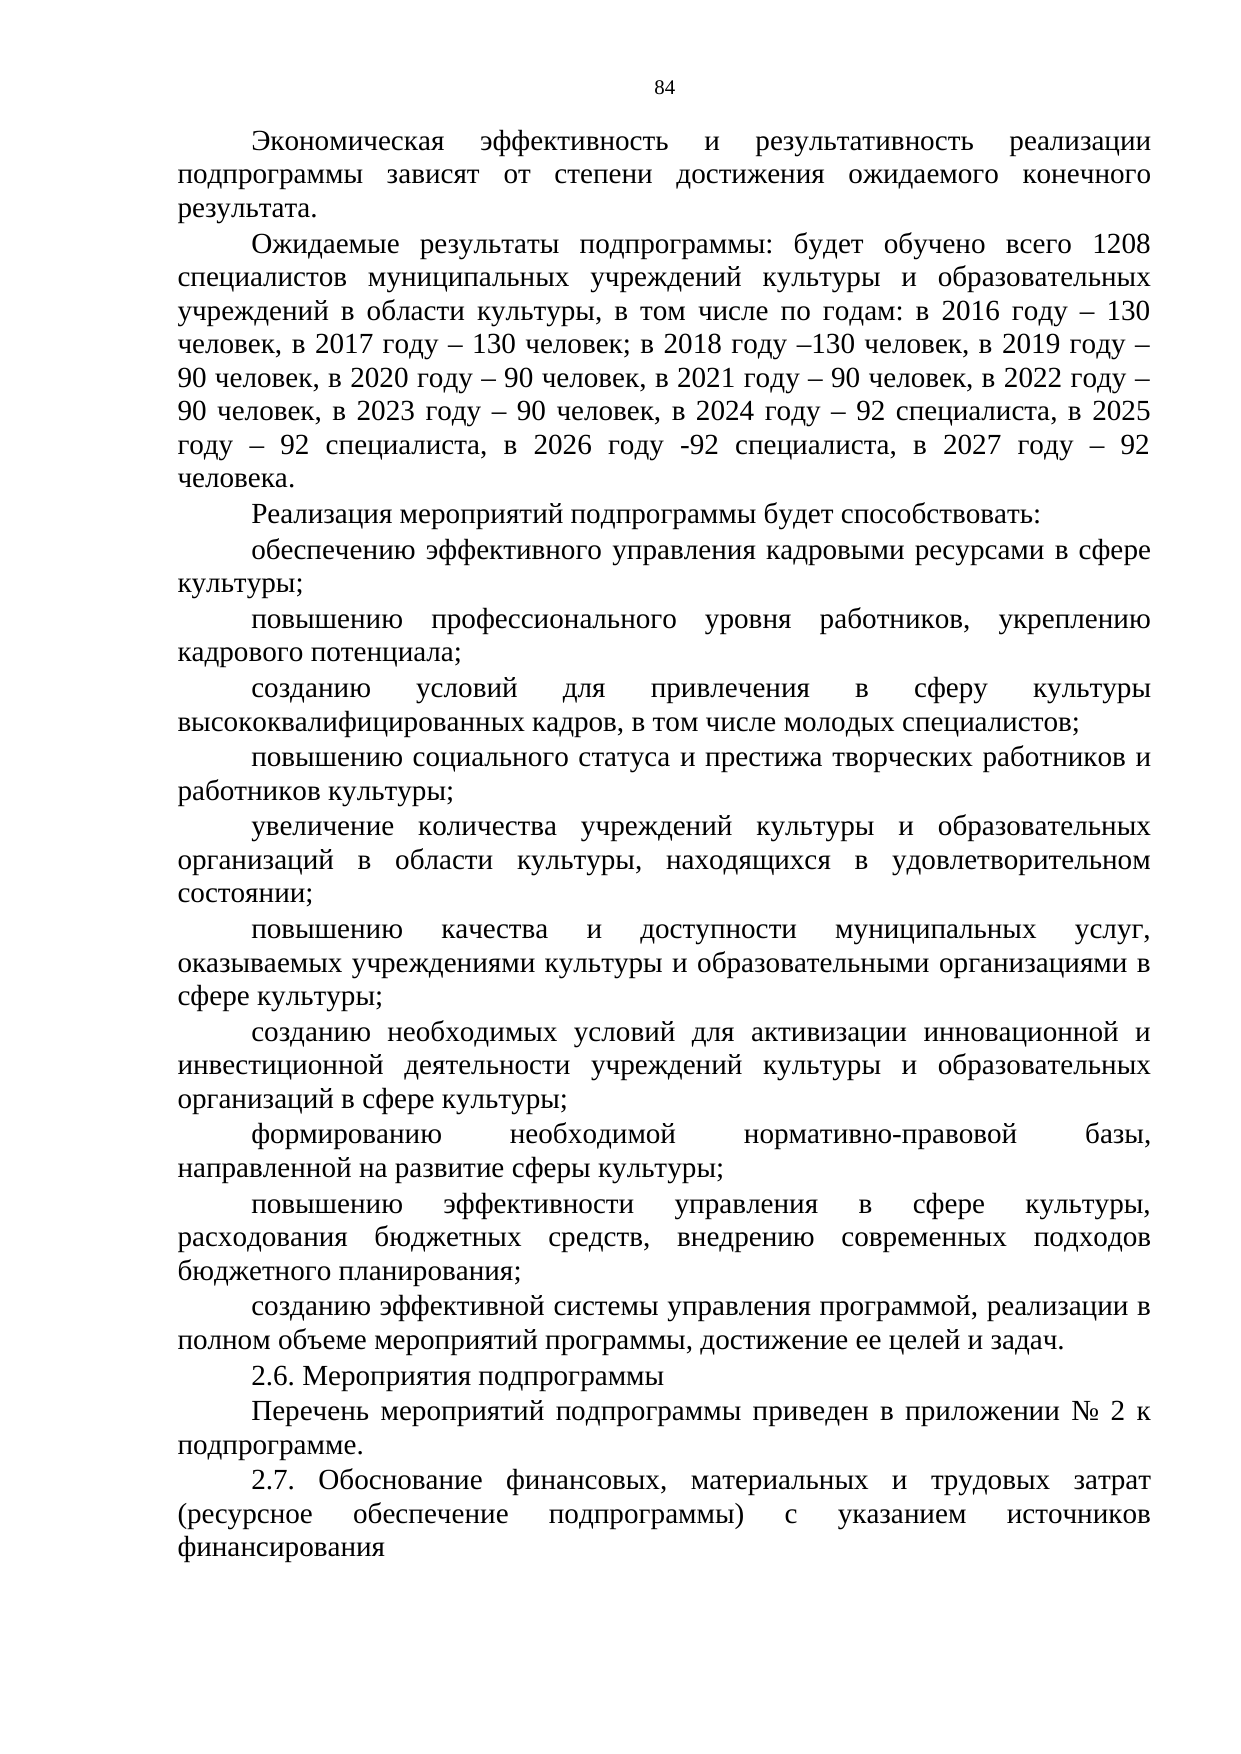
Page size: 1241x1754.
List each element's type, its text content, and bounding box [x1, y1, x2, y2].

text Перечень мероприятий подпрограммы приведен в приложении № 2 к подпрограмме. [177, 1393, 1152, 1460]
text повышению профессионального уровня работников, укреплению кадрового потенциала; [177, 601, 1152, 668]
text формированию необходимой нормативно-правовой базы, направленной на развитие сферы культуры; [177, 1117, 1152, 1184]
text обеспечению эффективного управления кадровыми ресурсами в сфере культуры; [177, 532, 1152, 599]
text Реализация мероприятий подпрограммы будет способствовать: [177, 496, 1152, 530]
text созданию условий для привлечения в сферу культуры высококвалифицированных кадров, в том числе молодых специалистов; [177, 670, 1152, 737]
text повышению качества и доступности муниципальных услуг, оказываемых учреждениями культуры и образовательными организациями в сфере культуры; [177, 911, 1152, 1012]
text повышению социального статуса и престижа творческих работников и работников культуры; [177, 739, 1152, 806]
text Ожидаемые результаты подпрограммы: будет обучено всего 1208 специалистов муниципальных учреждений культуры и образовательных учреждений в области культуры, в том числе по годам: в 2016 году – 130 человек, в 2017 году – 130 человек; в 2018 году –130 человек, в 2019 году – 90 человек, в 2020 году – 90 человек, в 2021 году – 90 человек, в 2022 году – 90 человек, в 2023 году – 90 человек, в 2024 году – 92 специалиста, в 2025 году – 92 специалиста, в 2026 году -92 специалиста, в 2027 году – 92 человека. [177, 226, 1152, 494]
text Экономическая эффективность и результативность реализации подпрограммы зависят от степени достижения ожидаемого конечного результата. [177, 123, 1152, 224]
text созданию необходимых условий для активизации инновационной и инвестиционной деятельности учреждений культуры и образовательных организаций в сфере культуры; [177, 1014, 1152, 1114]
text созданию эффективной системы управления программой, реализации в полном объеме мероприятий программы, достижение ее целей и задач. [177, 1288, 1152, 1356]
text 2.6. Мероприятия подпрограммы [177, 1358, 1152, 1391]
text увеличение количества учреждений культуры и образовательных организаций в области культуры, находящихся в удовлетворительном состоянии; [177, 808, 1152, 909]
text повышению эффективности управления в сфере культуры, расходования бюджетных средств, внедрению современных подходов бюджетного планирования; [177, 1186, 1152, 1286]
text 2.7. Обоснование финансовых, материальных и трудовых затрат (ресурсное обеспечение подпрограммы) с указанием источников финансирования [177, 1462, 1152, 1563]
